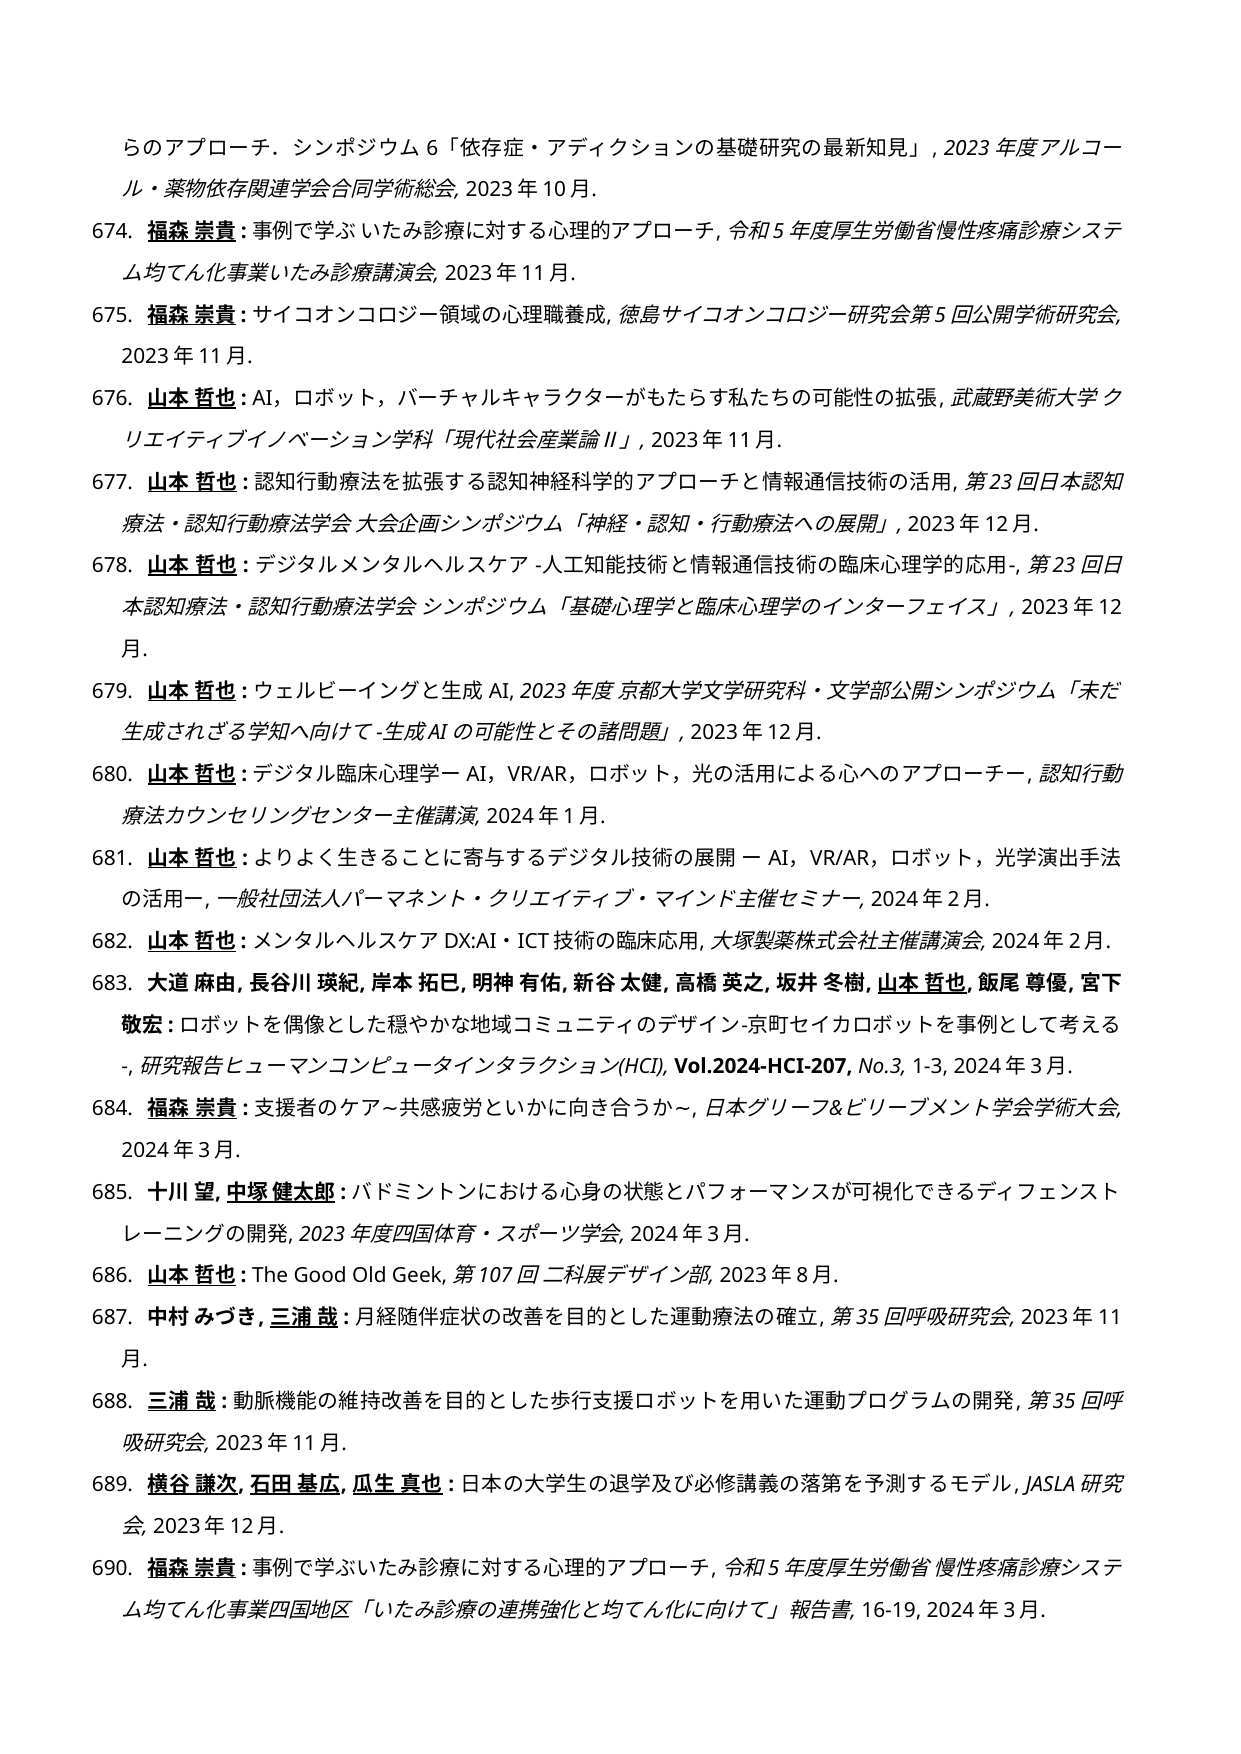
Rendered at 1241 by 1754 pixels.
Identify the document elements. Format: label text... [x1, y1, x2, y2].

list 山本 哲也 : デジタルメンタルヘルスケア -人工知能技術と情報通信技術の臨床心理学的応用-, 第23回日本認知療法・認知行動療法学会 シンポジウム「基礎心理学と臨床心理学のインターフェイス」, 2023年12月. [92, 543, 1122, 668]
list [92, 125, 1122, 209]
list 中村 みづき, 三浦 哉 : 月経随伴症状の改善を目的とした運動療法の確立, 第35回呼吸研究会, 2023年11月. [92, 1295, 1122, 1378]
list 山本 哲也 : The Good Old Geek, 第107回 二科展デザイン部, 2023年8月. [92, 1253, 1122, 1295]
list 大道 麻由, 長谷川 瑛紀, 岸本 拓巳, 明神 有佑, 新谷 太健, 高橋 英之, 坂井 冬樹, 山本 哲也, 飯尾 尊優, 宮下 敬宏 : ロボットを偶像とした穏やかな地域コミュニティのデザイン-京町セイカロボットを事例として考える-, 研究報告ヒューマンコンピュータインタラクション(HCI), Vol.2024-HCI-207, No.3, 1-3, 2024年3月. [92, 961, 1122, 1086]
list 山本 哲也 : 認知行動療法を拡張する認知神経科学的アプローチと情報通信技術の活用, 第23回日本認知療法・認知行動療法学会 大会企画シンポジウム「神経・認知・行動療法への展開」, 2023年12月. [92, 459, 1122, 543]
list 福森 崇貴 : 支援者のケア∼共感疲労といかに向き合うか∼, 日本グリーフ&ビリーブメント学会学術大会, 2024年3月. [92, 1086, 1122, 1169]
list 山本 哲也 : ウェルビーイングと生成AI, 2023年度 京都大学文学研究科・文学部公開シンポジウム「未だ生成されざる学知へ向けて -生成AIの可能性とその諸問題」, 2023年12月. [92, 668, 1122, 752]
list 横谷 謙次, 石田 基広, 瓜生 真也 : 日本の大学生の退学及び必修講義の落第を予測するモデル, JASLA研究会, 2023年12月. [92, 1462, 1122, 1545]
list 三浦 哉 : 動脈機能の維持改善を目的とした歩行支援ロボットを用いた運動プログラムの開発, 第35回呼吸研究会, 2023年11月. [92, 1378, 1122, 1462]
list 十川 望, 中塚 健太郎 : バドミントンにおける心身の状態とパフォーマンスが可視化できるディフェンストレーニングの開発, 2023年度四国体育・スポーツ学会, 2024年3月. [92, 1169, 1122, 1253]
list 福森 崇貴 : 事例で学ぶいたみ診療に対する心理的アプローチ, 令和5年度厚生労働省 慢性疼痛診療システム均てん化事業四国地区「いたみ診療の連携強化と均てん化に向けて」報告書, 16-19, 2024年3月. [92, 1545, 1122, 1629]
list 山本 哲也 : よりよく生きることに寄与するデジタル技術の展開 ーAI，VR/AR，ロボット，光学演出手法の活用ー, 一般社団法人パーマネント・クリエイティブ・マインド主催セミナー, 2024年2月. [92, 835, 1122, 919]
list 福森 崇貴 : サイコオンコロジー領域の心理職養成, 徳島サイコオンコロジー研究会第5回公開学術研究会, 2023年11月. [92, 292, 1122, 376]
list 福森 崇貴 : 事例で学ぶ いたみ診療に対する心理的アプローチ, 令和5年度厚生労働省慢性疼痛診療システム均てん化事業いたみ診療講演会, 2023年11月. [92, 209, 1122, 292]
list 山本 哲也 : デジタル臨床心理学ーAI，VR/AR，ロボット，光の活用による心へのアプローチー, 認知行動療法カウンセリングセンター主催講演, 2024年1月. [92, 752, 1122, 835]
list 山本 哲也 : メンタルヘルスケアDX:AI・ICT技術の臨床応用, 大塚製薬株式会社主催講演会, 2024年2月. [92, 919, 1122, 961]
list 山本 哲也 : AI，ロボット，バーチャルキャラクターがもたらす私たちの可能性の拡張, 武蔵野美術大学 クリエイティブイノベーション学科「現代社会産業論Ⅱ」, 2023年11月. [92, 376, 1122, 459]
